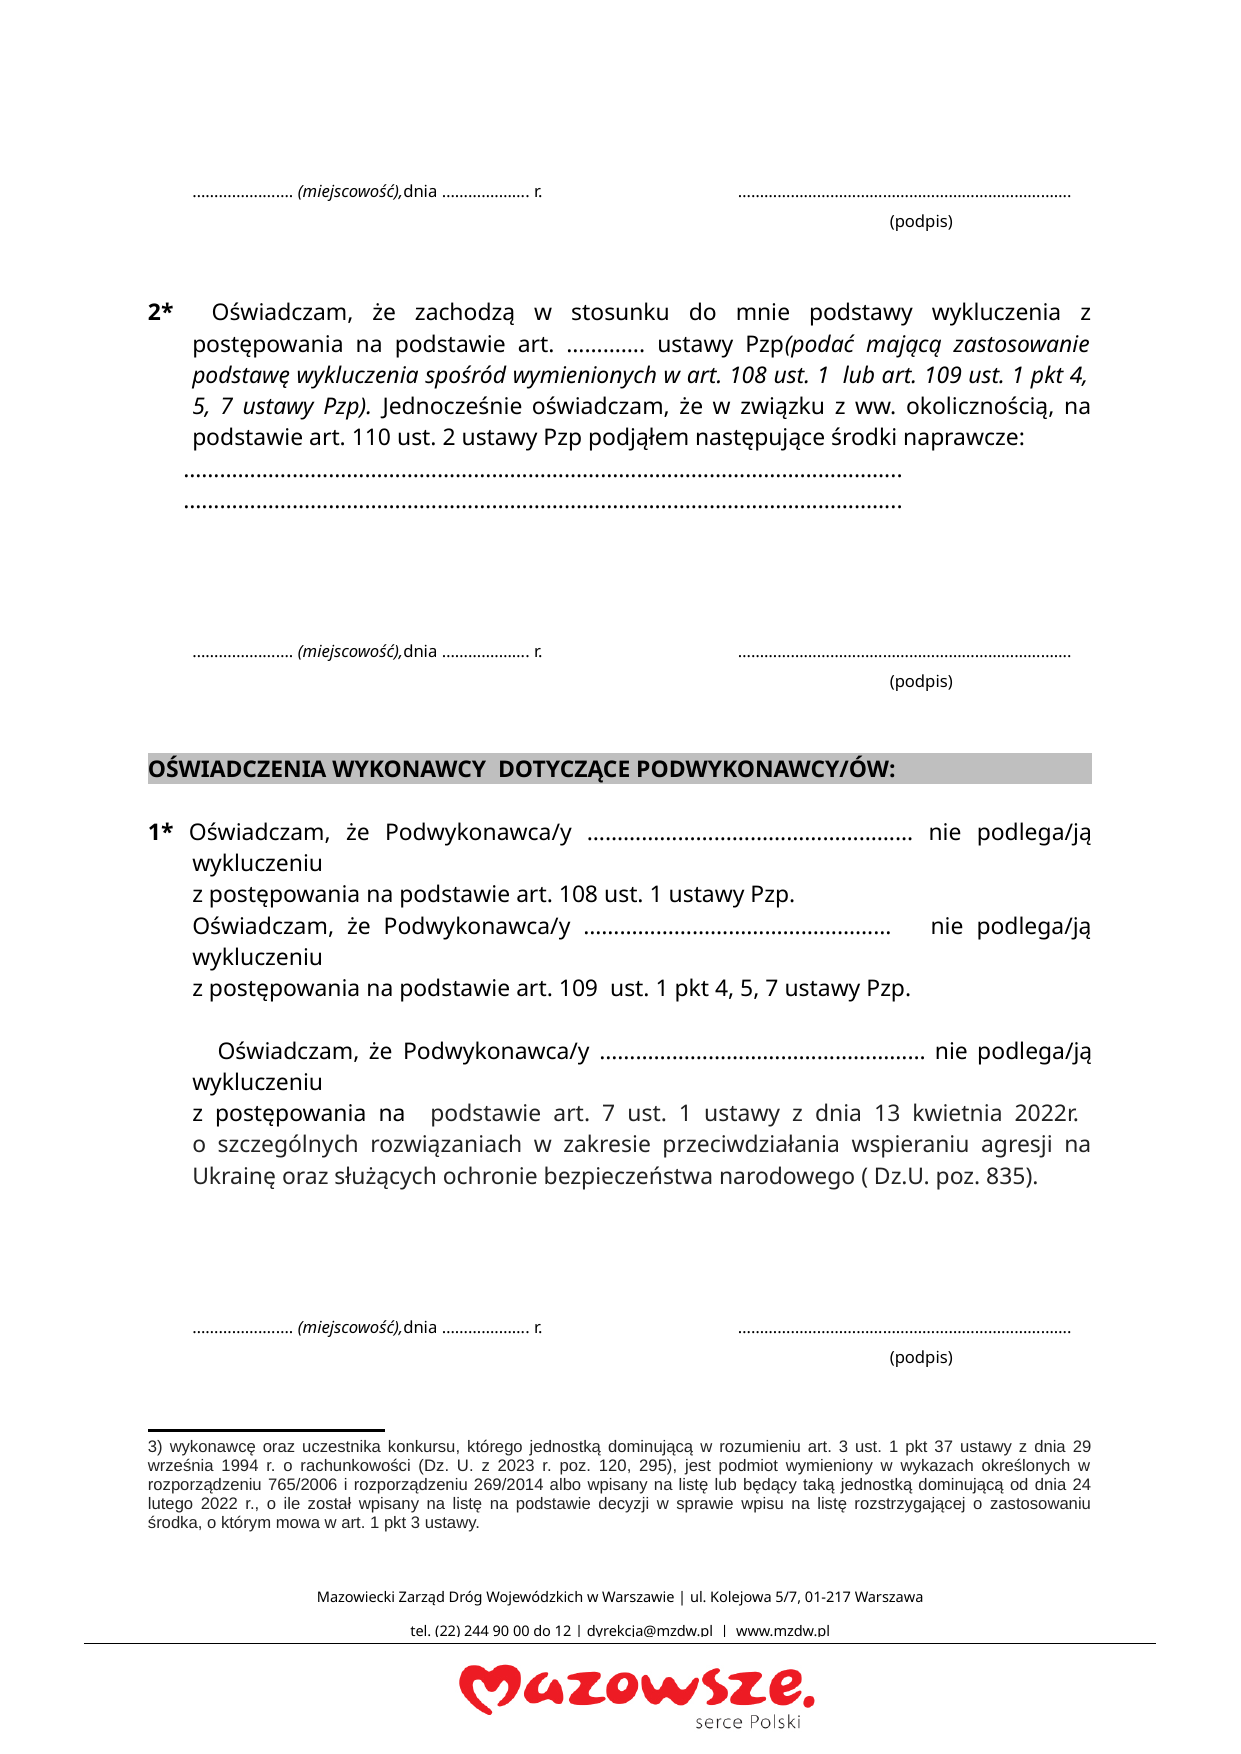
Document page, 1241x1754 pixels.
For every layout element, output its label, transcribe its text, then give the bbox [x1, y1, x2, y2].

text 2* Oświadczam, że zachodzą w stosunku do mnie podstawy wykluczenia z postępowania na podstawie art. …………. ustawy Pzp(podać mającą zastosowanie podstawę wykluczenia spośród wymienionych w art. 108 ust. 1 lub art. 109 ust. 1 pkt 4, 5, 7 ustawy Pzp). Jednocześnie oświadczam, że w związku z ww. okolicznością, na podstawie art. 110 ust. 2 ustawy Pzp podjąłem następujące środki naprawcze: [148, 296, 1092, 453]
text OŚWIADCZENIA WYKONAWCY DOTYCZĄCE PODWYKONAWCY/ÓW: [148, 753, 1092, 784]
text 1* Oświadczam, że Podwykonawca/y ……………………………………………… nie podlega/ją wykluczeniu z postępowania na podstawie art. 108 ust. 1 ustawy Pzp. [148, 816, 1092, 909]
text ……………………………………………………………………………………………………….. [177, 484, 1092, 515]
text …………….……. (miejscowość),dnia ………….……. r. …………………………………………………………………. (podpis) [192, 180, 1092, 234]
text Oświadczam, że Podwykonawca/y ……………………………………………… nie podlega/ją wykluczeniu z postępowania na podstawie art. 7 ust. 1 ustawy z dnia 13 kwietnia 2022r. o szczególnych rozwiązaniach w zakresie przeciwdziałania wspieraniu agresji na Ukrainę oraz służących ochronie bezpieczeństwa narodowego ( Dz.U. poz. 835). [133, 1034, 1092, 1191]
text Oświadczam, że Podwykonawca/y …………………………………………… nie podlega/ją wykluczeniu z postępowania na podstawie art. 109 ust. 1 pkt 4, 5, 7 ustawy Pzp. [192, 909, 1092, 1003]
text …………….……. (miejscowość),dnia ………….……. r. …………………………………………………………………. (podpis) [192, 640, 1092, 694]
text …………….……. (miejscowość),dnia ………….……. r. …………………………………………………………………. (podpis) [192, 1316, 1092, 1370]
text ……………………………………………………………………………………………………….. [177, 453, 1092, 484]
picture [0, 1626, 1236, 1754]
